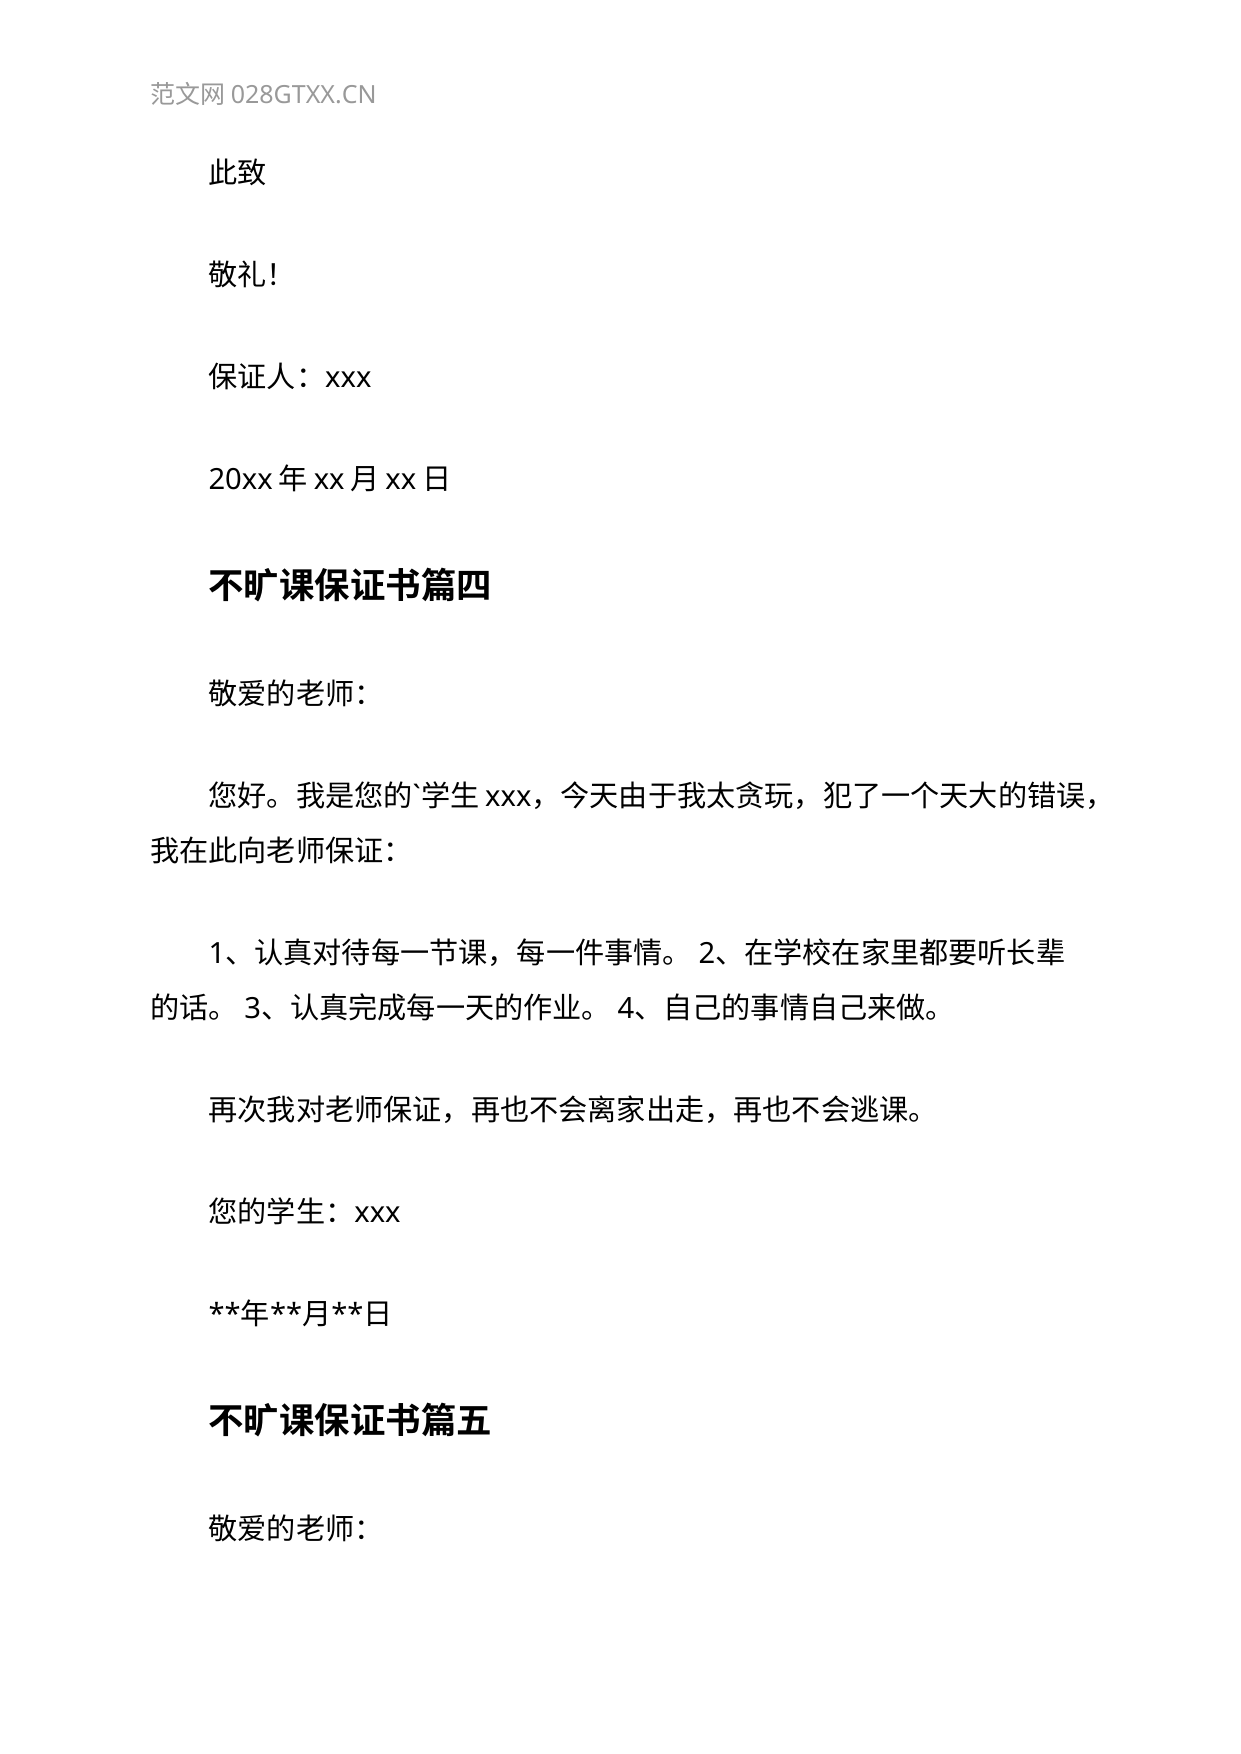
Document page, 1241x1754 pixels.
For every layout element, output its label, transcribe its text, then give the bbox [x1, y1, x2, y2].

text 不旷课保证书篇四 [150, 557, 1090, 609]
text **年**月**日 [150, 1290, 1090, 1333]
text 再次我对老师保证，再也不会离家出走，再也不会逃课。 [150, 1086, 1090, 1129]
text 您好。我是您的`学生xxx，今天由于我太贪玩，犯了一个天大的错误，我在此向老师保证： [150, 773, 1090, 870]
text 您的学生：xxx [150, 1188, 1090, 1231]
text 1、认真对待每一节课，每一件事情。 2、在学校在家里都要听长辈的话。 3、认真完成每一天的作业。 4、自己的事情自己来做。 [150, 929, 1090, 1027]
text 不旷课保证书篇五 [150, 1392, 1090, 1443]
text 敬礼！ [150, 252, 1090, 294]
text 此致 [150, 150, 1090, 192]
text 敬爱的老师： [150, 1506, 1090, 1548]
text 20xx年xx月xx日 [150, 456, 1090, 498]
text 敬爱的老师： [150, 671, 1090, 713]
text 保证人：xxx [150, 353, 1090, 396]
